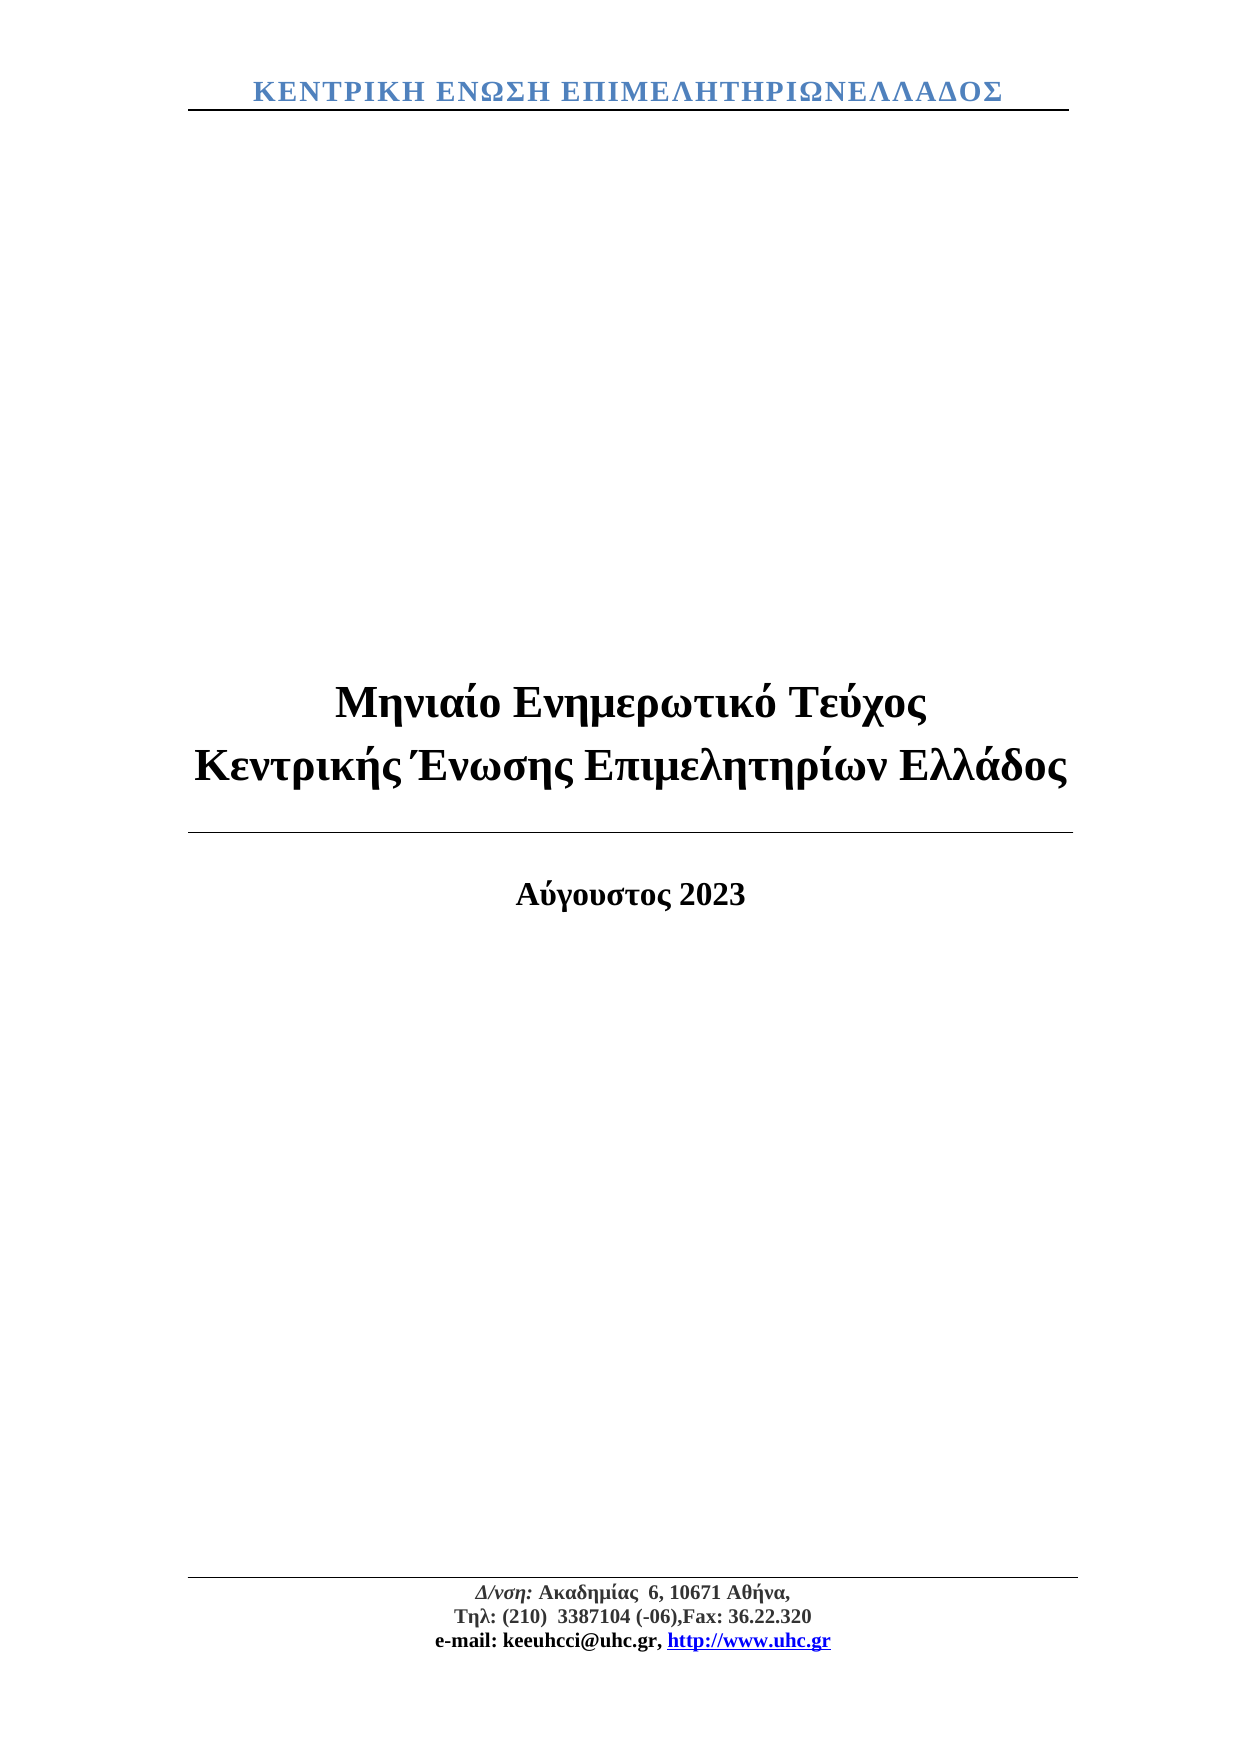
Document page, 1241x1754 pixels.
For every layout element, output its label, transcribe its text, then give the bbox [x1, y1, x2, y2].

text Μηνιαίο Ενημερωτικό Τεύχος [187, 675, 1073, 727]
text Αύγουστος 2023 [187, 874, 1073, 912]
text Κεντρικής Ένωσης Επιμελητηρίων Ελλάδος [187, 738, 1073, 791]
